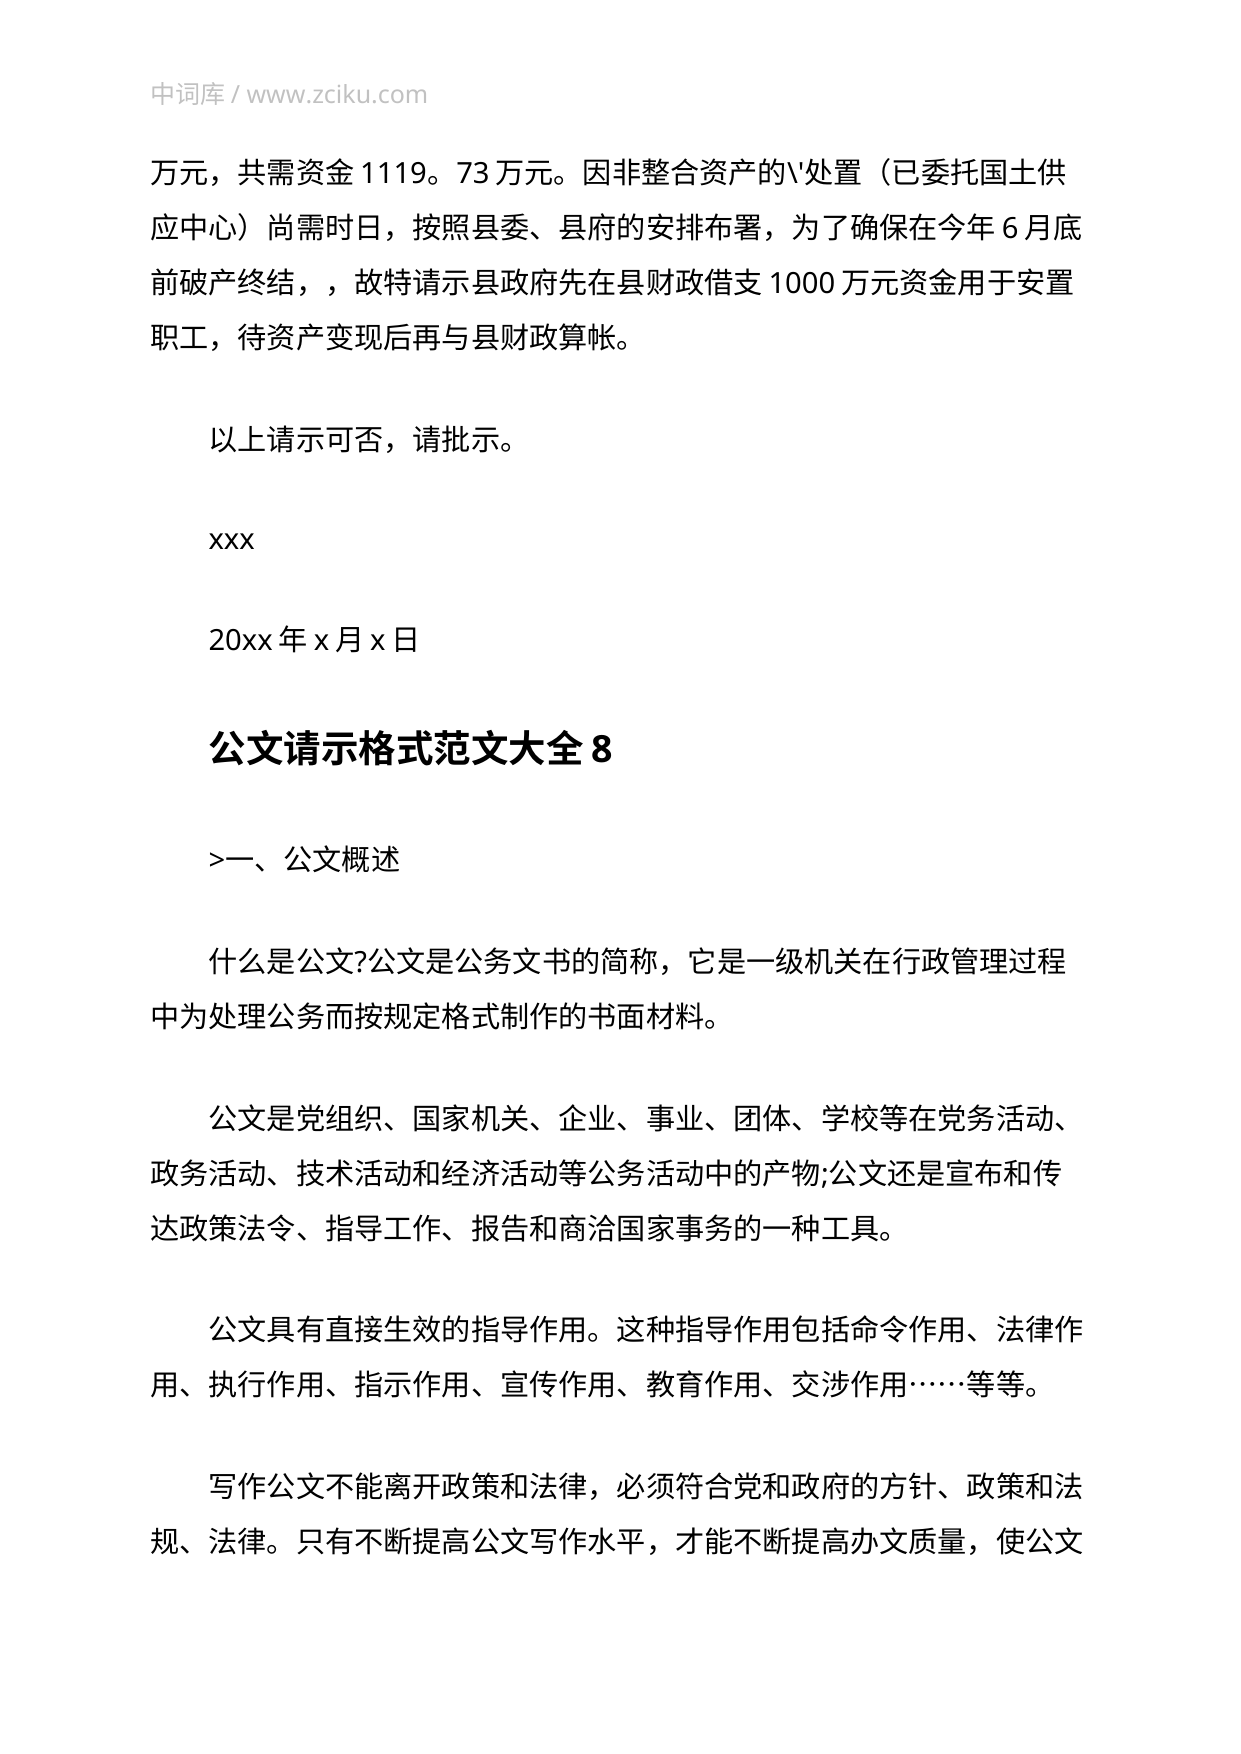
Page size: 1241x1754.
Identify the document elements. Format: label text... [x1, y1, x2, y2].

text 20xx年x月x日 [150, 617, 1090, 659]
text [150, 150, 1090, 357]
text xxx [150, 518, 1090, 558]
text 公文是党组织、国家机关、企业、事业、团体、学校等在党务活动、政务活动、技术活动和经济活动等公务活动中的产物;公文还是宣布和传达政策法令、指导工作、报告和商洽国家事务的一种工具。 [150, 1095, 1090, 1247]
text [150, 1464, 1090, 1561]
text 什么是公文?公文是公务文书的简称，它是一级机关在行政管理过程中为处理公务而按规定格式制作的书面材料。 [150, 938, 1090, 1036]
text 公文具有直接生效的指导作用。这种指导作用包括命令作用、法律作用、执行作用、指示作用、宣传作用、教育作用、交涉作用……等等。 [150, 1307, 1090, 1404]
text 以上请示可否，请批示。 [150, 417, 1090, 459]
text >一、公文概述 [150, 837, 1090, 879]
text 公文请示格式范文大全8 [150, 719, 1090, 773]
